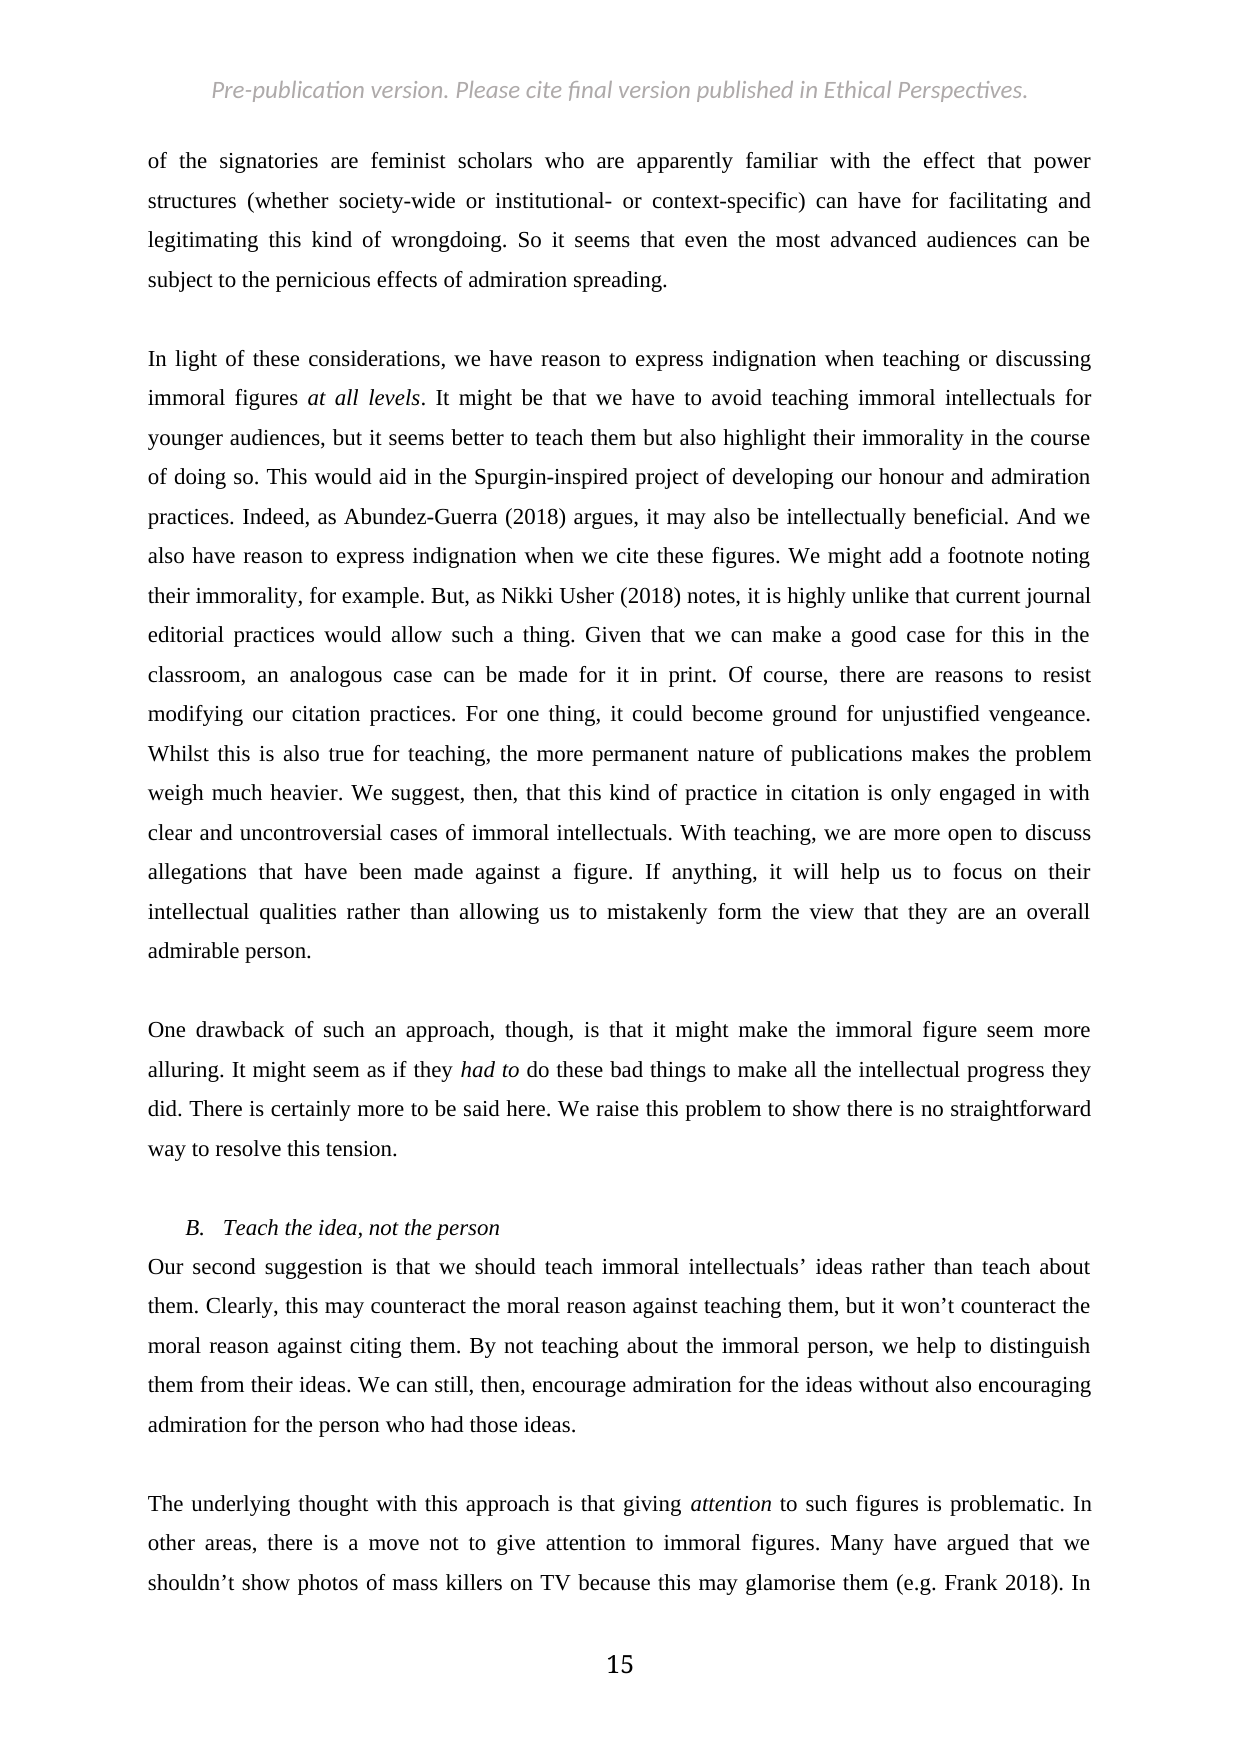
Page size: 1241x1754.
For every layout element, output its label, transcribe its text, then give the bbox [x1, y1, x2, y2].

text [148, 1490, 1093, 1595]
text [148, 148, 1093, 292]
list Teach the idea, not the person [185, 1213, 1093, 1240]
text One drawback of such an approach, though, is that it might make the immoral figure seem more alluring. It might seem as if they had to do these bad things to make all the intellectual progress they did. There is certainly more to be said here. We raise this problem to show there is no straightforward way to resolve this tension. [148, 1016, 1093, 1161]
text In light of these considerations, we have reason to express indignation when teaching or discussing immoral figures at all levels. It might be that we have to avoid teaching immoral intellectuals for younger audiences, but it seems better to teach them but also highlight their immorality in the course of doing so. This would aid in the Spurgin-inspired project of developing our honour and admiration practices. Indeed, as Abundez-Guerra (2018) argues, it may also be intellectually beneficial. And we also have reason to express indignation when we cite these figures. We might add a footnote noting their immorality, for example. But, as Nikki Usher (2018) notes, it is highly unlike that current journal editorial practices would allow such a thing. Given that we can make a good case for this in the classroom, an analogous case can be made for it in print. Of course, there are reasons to resist modifying our citation practices. For one thing, it could become ground for unjustified vengeance. Whilst this is also true for teaching, the more permanent nature of publications makes the problem weigh much heavier. We suggest, then, that this kind of practice in citation is only engaged in with clear and uncontroversial cases of immoral intellectuals. With teaching, we are more open to discuss allegations that have been made against a figure. If anything, it will help us to focus on their intellectual qualities rather than allowing us to mistakenly form the view that they are an overall admirable person. [148, 345, 1093, 963]
text Our second suggestion is that we should teach immoral intellectuals’ ideas rather than teach about them. Clearly, this may counteract the moral reason against teaching them, but it won’t counteract the moral reason against citing them. By not teaching about the immoral person, we help to distinguish them from their ideas. We can still, then, encourage admiration for the ideas without also encouraging admiration for the person who had those ideas. [148, 1253, 1093, 1437]
